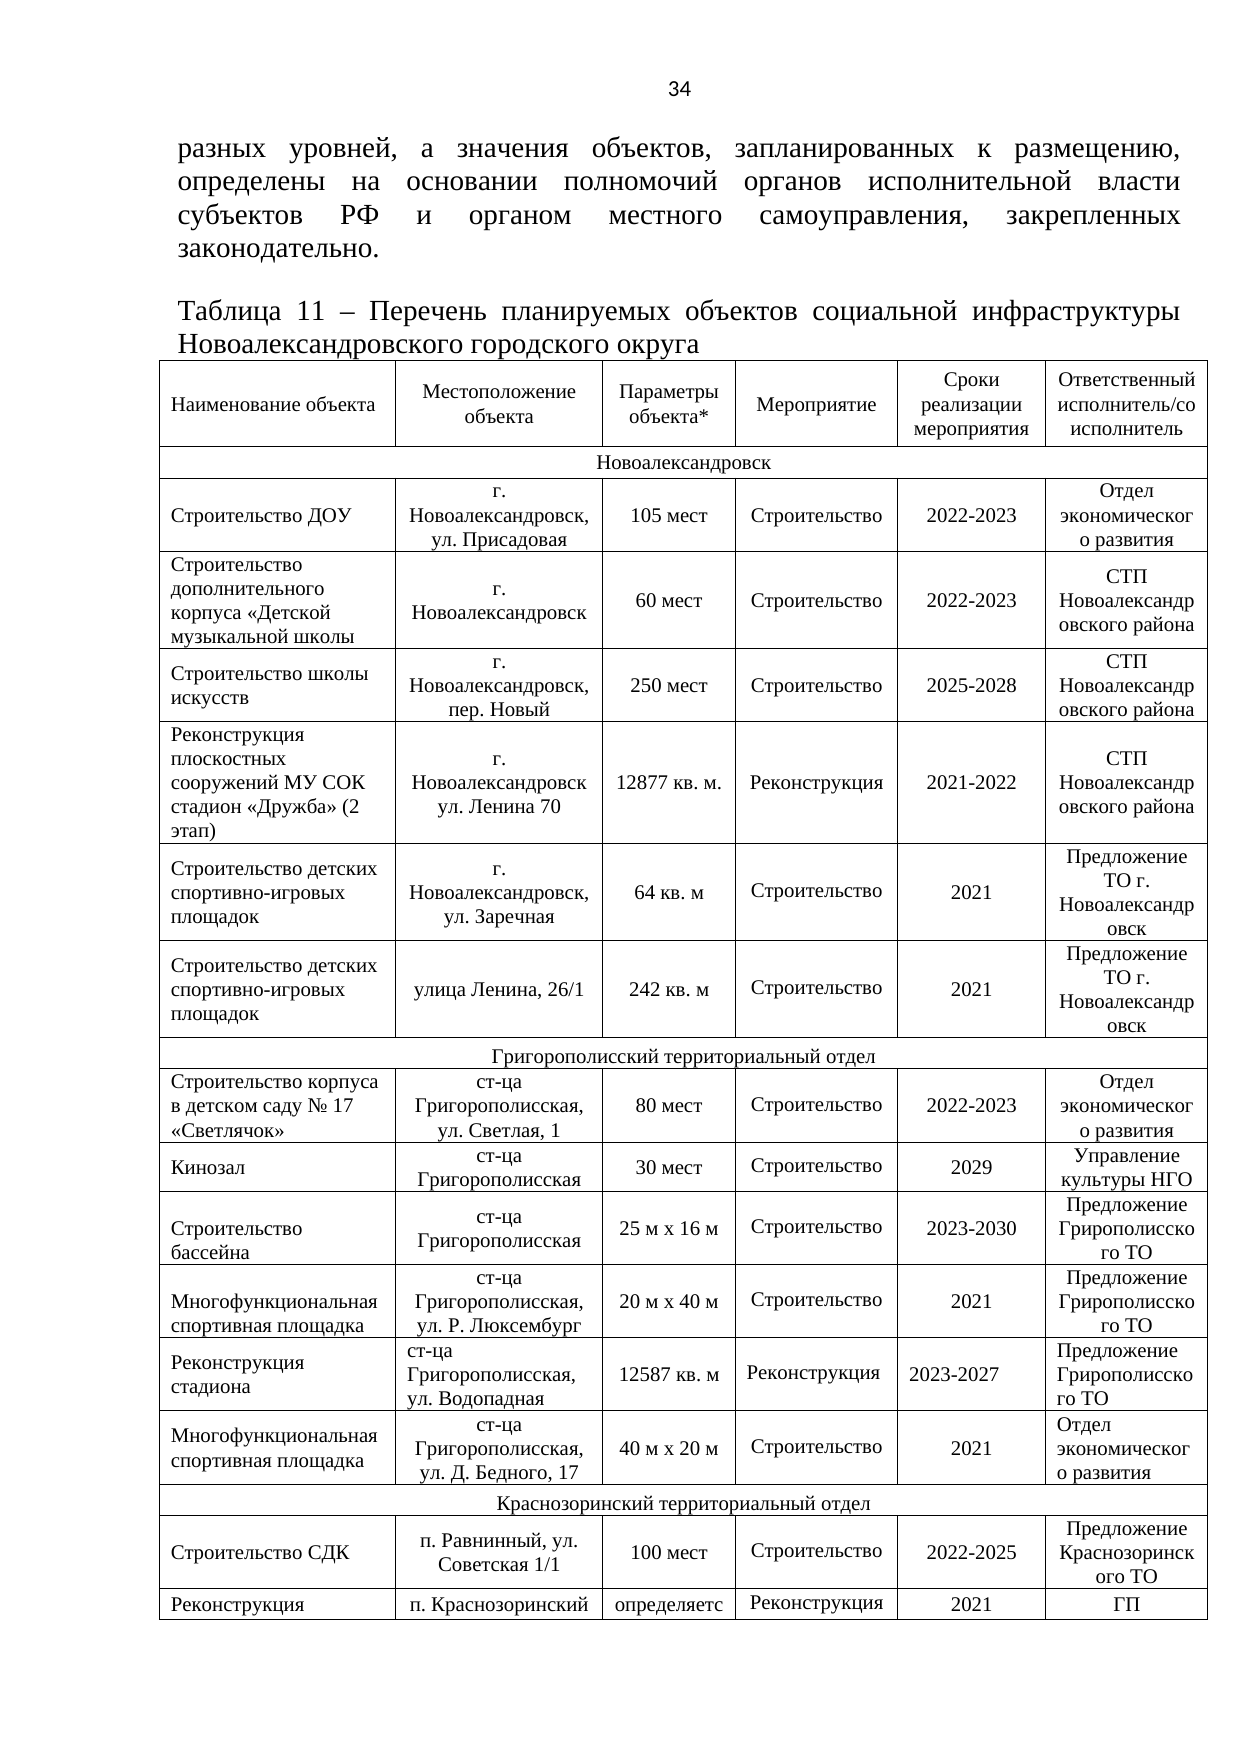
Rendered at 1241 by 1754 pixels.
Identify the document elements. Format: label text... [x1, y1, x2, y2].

table_cell Отдел экономического развития [1046, 1411, 1207, 1484]
table_cell 30 мест [603, 1143, 735, 1191]
table_cell Многофункциональная спортивная площадка [160, 1411, 395, 1484]
table_cell Предложение Грирополисского ТО [1046, 1338, 1207, 1410]
table_cell 20 м х 40 м [603, 1265, 735, 1337]
table_cell Отдел экономического развития [1046, 1069, 1207, 1142]
table_cell Строительство [736, 1265, 897, 1337]
table_cell г. Новоалександровск, ул. Заречная [396, 844, 602, 940]
table_cell 64 кв. м [603, 844, 735, 940]
table_cell улица Ленина, 26/1 [396, 941, 602, 1037]
table_cell 2023-2030 [898, 1192, 1045, 1264]
table_header Мероприятие [736, 361, 897, 446]
table_cell 60 мест [603, 552, 735, 648]
table_cell Строительство [736, 479, 897, 551]
table_cell СТП Новоалександровского района [1046, 552, 1207, 648]
table_cell Строительство [736, 941, 897, 1037]
table_cell ст-ца Григорополисская, ул. Светлая, 1 [396, 1069, 602, 1142]
table_cell Строительство ДОУ [160, 479, 395, 551]
table_cell Отдел экономического развития [1046, 479, 1207, 551]
table_cell 2021 [898, 1411, 1045, 1484]
table_cell Предложение Краснозоринского ТО [1046, 1516, 1207, 1588]
table_cell ст-ца Григорополисская [396, 1192, 602, 1264]
table_cell 80 мест [603, 1069, 735, 1142]
table_cell Предложение ТО г. Новоалександровск [1046, 844, 1207, 940]
table_cell г. Новоалександровск ул. Ленина 70 [396, 722, 602, 842]
table_cell Реконструкция [736, 1338, 897, 1410]
table_cell 2021 [898, 941, 1045, 1037]
table_cell 12877 кв. м. [603, 722, 735, 842]
table_cell 2025-2028 [898, 649, 1045, 721]
table_cell Строительство [736, 1516, 897, 1588]
table_cell ст-ца Григорополисская, ул. Д. Бедного, 17 [396, 1411, 602, 1484]
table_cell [160, 1589, 395, 1619]
table_cell 2022-2025 [898, 1516, 1045, 1588]
table_cell 12587 кв. м [603, 1338, 735, 1410]
table_cell Строительство СДК [160, 1516, 395, 1588]
table_cell Реконструкция [736, 1589, 897, 1619]
table_cell Многофункциональная спортивная площадка [160, 1265, 395, 1337]
table_cell Строительство [736, 1411, 897, 1484]
table_cell Предложение Грирополисского ТО [1046, 1265, 1207, 1337]
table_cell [1046, 1589, 1207, 1619]
table_cell п. Равнинный, ул. Советская 1/1 [396, 1516, 602, 1588]
table_cell г. Новоалександровск [396, 552, 602, 648]
table_cell 2023-2027 [898, 1338, 1045, 1410]
table_cell Строительство [736, 552, 897, 648]
table_cell г. Новоалександровск, пер. Новый [396, 649, 602, 721]
table_cell Предложение Грирополисского ТО [1046, 1192, 1207, 1264]
table_header Местоположение объекта [396, 361, 602, 446]
text Таблица 11 – Перечень планируемых объектов социальной инфраструктуры Новоалександровского городского округа [177, 293, 1181, 360]
table_cell Новоалександровск [160, 447, 1207, 477]
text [177, 130, 1181, 264]
table_cell 2021 [898, 844, 1045, 940]
table_cell п. Краснозоринский [396, 1589, 602, 1619]
table_cell Строительство [736, 1143, 897, 1191]
table_cell Строительство [736, 1192, 897, 1264]
table_cell 2021 [898, 1589, 1045, 1619]
table_cell 2021-2022 [898, 722, 1045, 842]
table_cell Строительство детских спортивно-игровых площадок [160, 844, 395, 940]
table_cell 40 м х 20 м [603, 1411, 735, 1484]
table_cell 2022-2023 [898, 479, 1045, 551]
table_cell Строительство детских спортивно-игровых площадок [160, 941, 395, 1037]
table_cell Реконструкция плоскостных сооружений МУ СОК стадион «Дружба» (2 этап) [160, 722, 395, 842]
table_cell ст-ца Григорополисская, ул. Р. Люксембург [396, 1265, 602, 1337]
table_cell 25 м х 16 м [603, 1192, 735, 1264]
table_header Наименование объекта [160, 361, 395, 446]
table_cell 242 кв. м [603, 941, 735, 1037]
table_cell Реконструкция стадиона [160, 1338, 395, 1410]
table_cell Предложение ТО г. Новоалександровск [1046, 941, 1207, 1037]
table_cell 250 мест [603, 649, 735, 721]
table_header Сроки реализации мероприятия [898, 361, 1045, 446]
table_cell ст-ца Григорополисская [396, 1143, 602, 1191]
table_cell Строительство [736, 1069, 897, 1142]
table_cell 100 мест [603, 1516, 735, 1588]
table_cell 2022-2023 [898, 552, 1045, 648]
table_cell Реконструкция [736, 722, 897, 842]
table_cell Краснозоринский территориальный отдел [160, 1485, 1207, 1515]
table_cell 2021 [898, 1265, 1045, 1337]
table_cell СТП Новоалександровского района [1046, 649, 1207, 721]
table_cell Строительство школы искусств [160, 649, 395, 721]
table_header Ответственный исполнитель/соисполнитель [1046, 361, 1207, 446]
table_cell Строительство [736, 844, 897, 940]
table_cell Управление культуры НГО [1046, 1143, 1207, 1191]
table_cell Строительство корпуса в детском саду № 17 «Светлячок» [160, 1069, 395, 1142]
table_cell СТП Новоалександровского района [1046, 722, 1207, 842]
table_cell Строительство [736, 649, 897, 721]
table_cell г. Новоалександровск, ул. Присадовая [396, 479, 602, 551]
table_cell 2029 [898, 1143, 1045, 1191]
table_cell 105 мест [603, 479, 735, 551]
table_cell ст-ца Григорополисская, ул. Водопадная [396, 1338, 602, 1410]
table_cell Григорополисский территориальный отдел [160, 1038, 1207, 1068]
table_cell Кинозал [160, 1143, 395, 1191]
table_cell 2022-2023 [898, 1069, 1045, 1142]
table_header Параметры объекта* [603, 361, 735, 446]
table_cell Строительство дополнительного корпуса «Детской музыкальной школы [160, 552, 395, 648]
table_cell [603, 1589, 735, 1619]
table_cell Строительство бассейна [160, 1192, 395, 1264]
